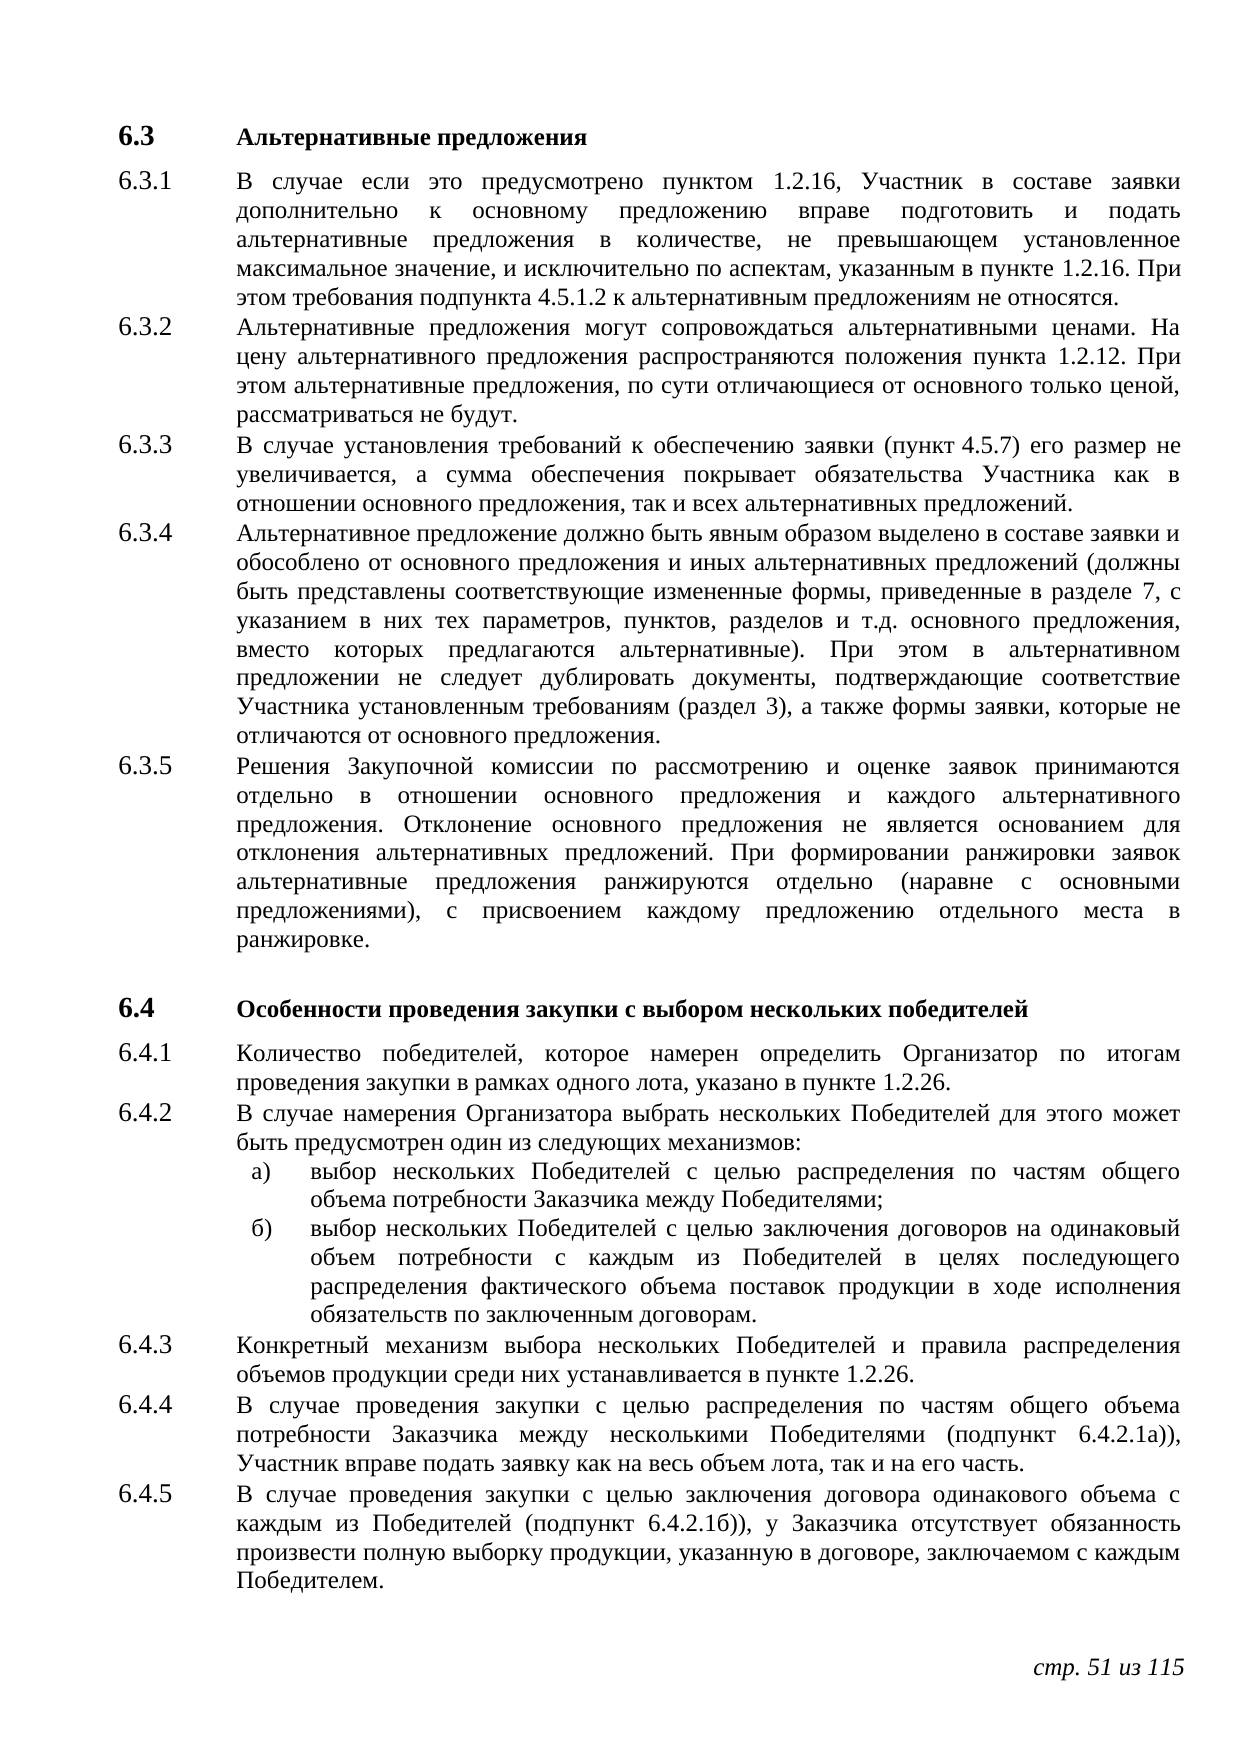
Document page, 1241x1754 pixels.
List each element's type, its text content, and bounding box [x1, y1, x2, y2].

text Решения Закупочной комиссии по рассмотрению и оценке заявок принимаются отдельно в отношении основного предложения и каждого альтернативного предложения. Отклонение основного предложения не является основанием для отклонения альтернативных предложений. При формировании ранжировки заявок альтернативные предложения ранжируются отдельно (наравне с основными предложениями), с присвоением каждому предложению отдельного места в ранжировке. [118, 749, 1181, 952]
text выбор нескольких Победителей с целью заключения договоров на одинаковый объем потребности с каждым из Победителей в целях последующего распределения фактического объема поставок продукции в ходе исполнения обязательств по заключенным договорам. [251, 1213, 1181, 1328]
text Количество победителей, которое намерен определить Организатор по итогам проведения закупки в рамках одного лота, указано в пункте 1.2.26. [118, 1036, 1181, 1096]
text В случае проведения закупки с целью заключения договора одинакового объема с каждым из Победителей (подпункт 6.4.2б)), у Заказчика отсутствует обязанность произвести полную выборку продукции, указанную в договоре, заключаемом с каждым Победителем. [118, 1477, 1181, 1594]
text Альтернативное предложение должно быть явным образом выделено в составе заявки и обособлено от основного предложения и иных альтернативных предложений (должны быть представлены соответствующие измененные формы, приведенные в разделе 7, с указанием в них тех параметров, пунктов, разделов и т.д. основного предложения, вместо которых предлагаются альтернативные). При этом в альтернативном предложении не следует дублировать документы, подтверждающие соответствие Участника установленным требованиям (раздел 3), а также формы заявки, которые не отличаются от основного предложения. [118, 516, 1181, 749]
text выбор нескольких Победителей с целью распределения по частям общего объема потребности Заказчика между Победителями; [251, 1156, 1181, 1213]
text В случае проведения закупки с целью распределения по частям общего объема потребности Заказчика между несколькими Победителями (подпункт 6.4.2а)), Участник вправе подать заявку как на весь объем лота, так и на его часть. [118, 1388, 1181, 1477]
text Конкретный механизм выбора нескольких Победителей и правила распределения объемов продукции среди них устанавливается в пункте 1.2.26. [118, 1328, 1181, 1388]
text В случае установления требований к обеспечению заявки (пункт 4.5.7) его размер не увеличивается, а сумма обеспечения покрывает обязательства Участника как в отношении основного предложения, так и всех альтернативных предложений. [118, 428, 1181, 516]
text В случае намерения Организатора выбрать нескольких Победителей для этого может быть предусмотрен один из следующих механизмов: [118, 1096, 1181, 1156]
subtitle Особенности проведения закупки с выбором нескольких победителей [118, 990, 1181, 1023]
text Альтернативные предложения могут сопровождаться альтернативными ценами. На цену альтернативного предложения распространяются положения пункта 1.2.12. При этом альтернативные предложения, по сути отличающиеся от основного только ценой, рассматриваться не будут. [118, 310, 1181, 428]
text В случае если это предусмотрено пунктом 1.2.16, Участник в составе заявки дополнительно к основному предложению вправе подготовить и подать альтернативные предложения в количестве, не превышающем установленное максимальное значение, и исключительно по аспектам, указанным в пункте 1.2.16. При этом требования подпункта 4.5.1.2 к альтернативным предложениям не относятся. [118, 164, 1181, 310]
subtitle Альтернативные предложения [118, 118, 1181, 152]
